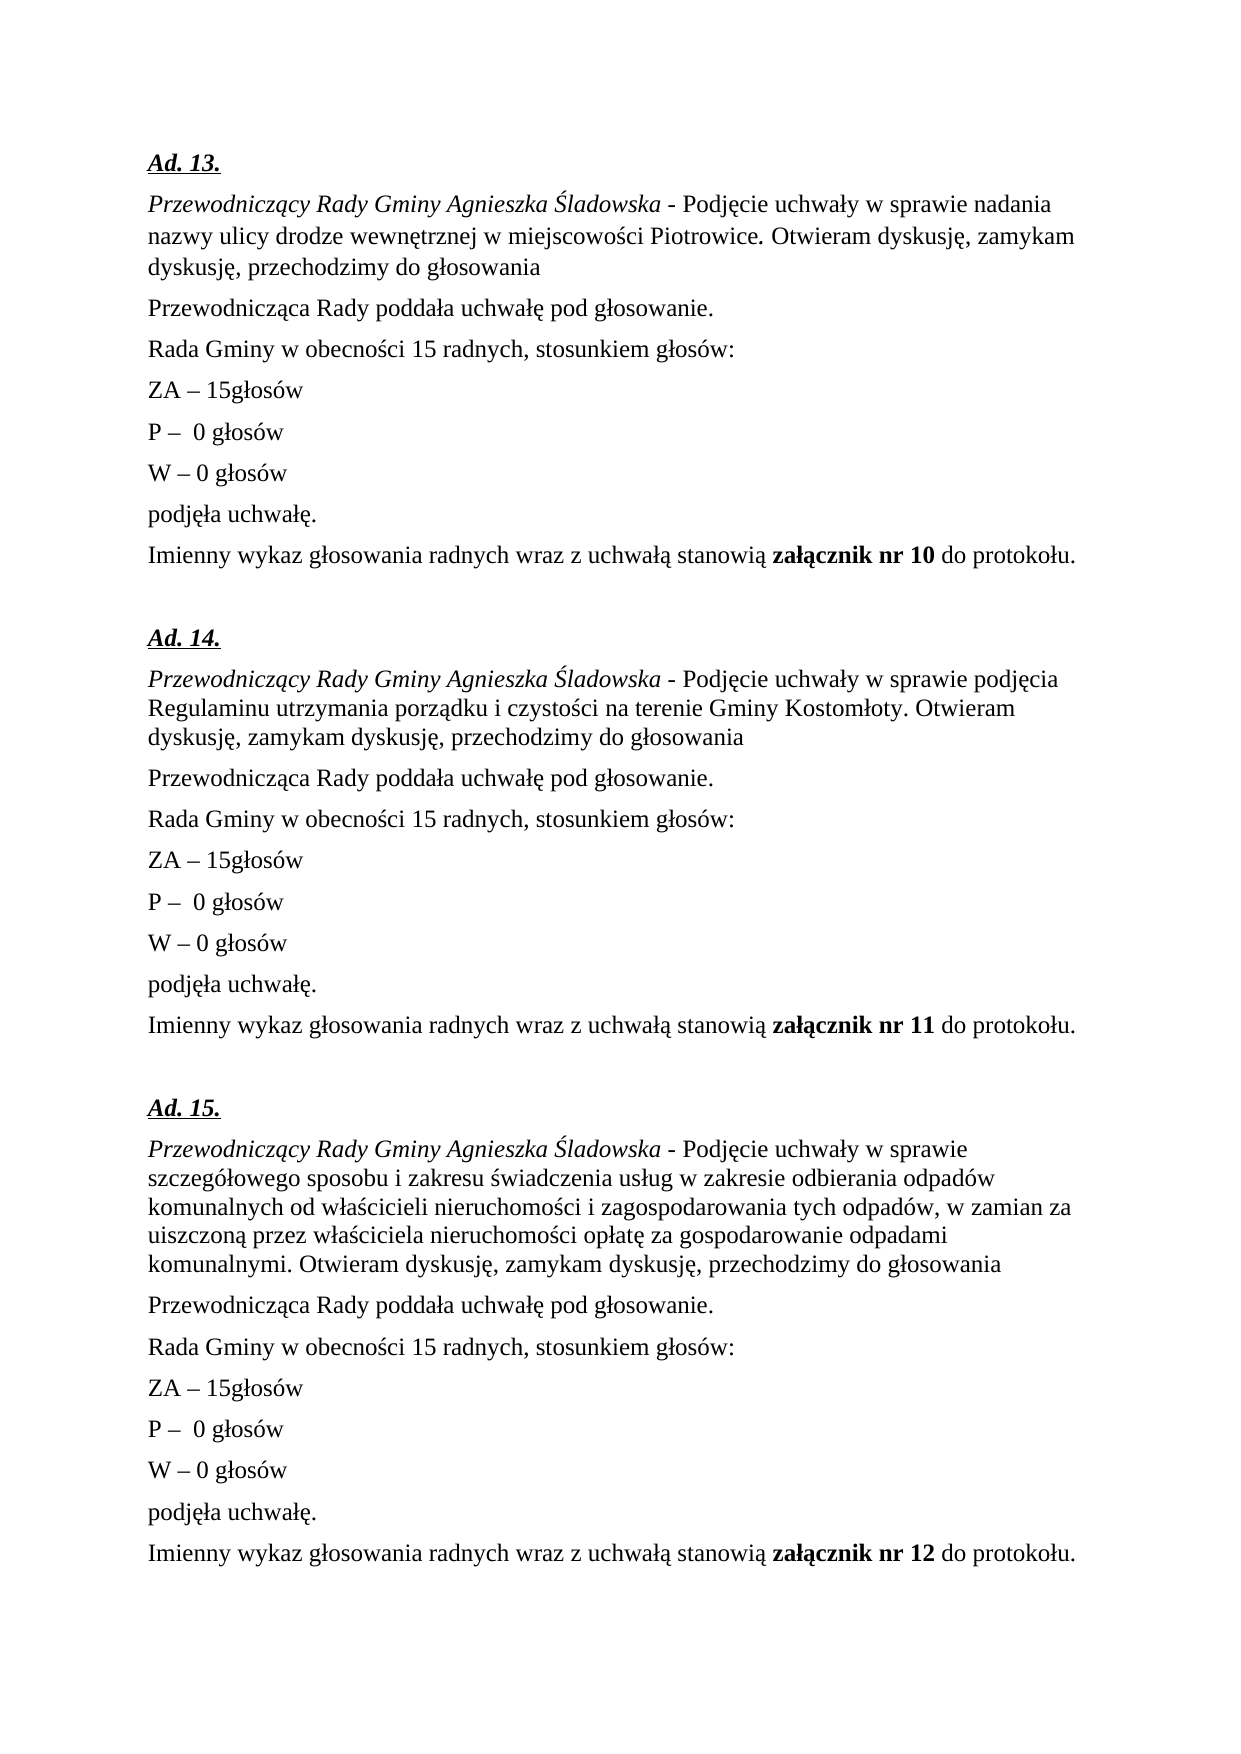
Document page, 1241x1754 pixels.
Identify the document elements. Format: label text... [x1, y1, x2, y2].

text Imienny wykaz głosowania radnych wraz z uchwałą stanowią załącznik nr 11 do protokołu. [148, 1010, 1093, 1039]
text Ad. 14. [148, 623, 1093, 652]
text Przewodniczący Rady Gminy Agnieszka Śladowska - Podjęcie uchwały w sprawie podjęcia Regulaminu utrzymania porządku i czystości na terenie Gminy Kostomłoty. Otwieram dyskusję, zamykam dyskusję, przechodzimy do głosowania [148, 664, 1093, 750]
text Przewodnicząca Rady poddała uchwałę pod głosowanie. [148, 763, 1093, 792]
text Przewodnicząca Rady poddała uchwałę pod głosowanie. [148, 293, 1093, 322]
text Ad. 13. [148, 148, 1093, 176]
text Rada Gminy w obecności 15 radnych, stosunkiem głosów: [148, 804, 1093, 833]
text W – 0 głosów [148, 928, 1093, 957]
text Imienny wykaz głosowania radnych wraz z uchwałą stanowią załącznik nr 10 do protokołu. [148, 540, 1093, 569]
text P – 0 głosów [148, 887, 1093, 915]
text P – 0 głosów [148, 1414, 1093, 1443]
text ZA – 15głosów [148, 845, 1093, 874]
text Rada Gminy w obecności 15 radnych, stosunkiem głosów: [148, 1332, 1093, 1360]
text P – 0 głosów [148, 417, 1093, 445]
text Ad. 15. [148, 1093, 1093, 1122]
text W – 0 głosów [148, 1455, 1093, 1484]
text podjęła uchwałę. [148, 499, 1093, 528]
text W – 0 głosów [148, 458, 1093, 487]
text Imienny wykaz głosowania radnych wraz z uchwałą stanowią załącznik nr 12 do protokołu. [148, 1538, 1093, 1567]
text Przewodnicząca Rady poddała uchwałę pod głosowanie. [148, 1290, 1093, 1319]
text Rada Gminy w obecności 15 radnych, stosunkiem głosów: [148, 334, 1093, 363]
text ZA – 15głosów [148, 375, 1093, 404]
text Przewodniczący Rady Gminy Agnieszka Śladowska - Podjęcie uchwały w sprawie szczegółowego sposobu i zakresu świadczenia usług w zakresie odbierania odpadów komunalnych od właścicieli nieruchomości i zagospodarowania tych odpadów, w zamian za uiszczoną przez właściciela nieruchomości opłatę za gospodarowanie odpadami komunalnymi. Otwieram dyskusję, zamykam dyskusję, przechodzimy do głosowania [148, 1134, 1093, 1278]
text podjęła uchwałę. [148, 1497, 1093, 1525]
text ZA – 15głosów [148, 1373, 1093, 1402]
text Przewodniczący Rady Gminy Agnieszka Śladowska - Podjęcie uchwały w sprawie nadania nazwy ulicy drodze wewnętrznej w miejscowości Piotrowice. Otwieram dyskusję, zamykam dyskusję, przechodzimy do głosowania [148, 189, 1093, 280]
text podjęła uchwałę. [148, 969, 1093, 998]
